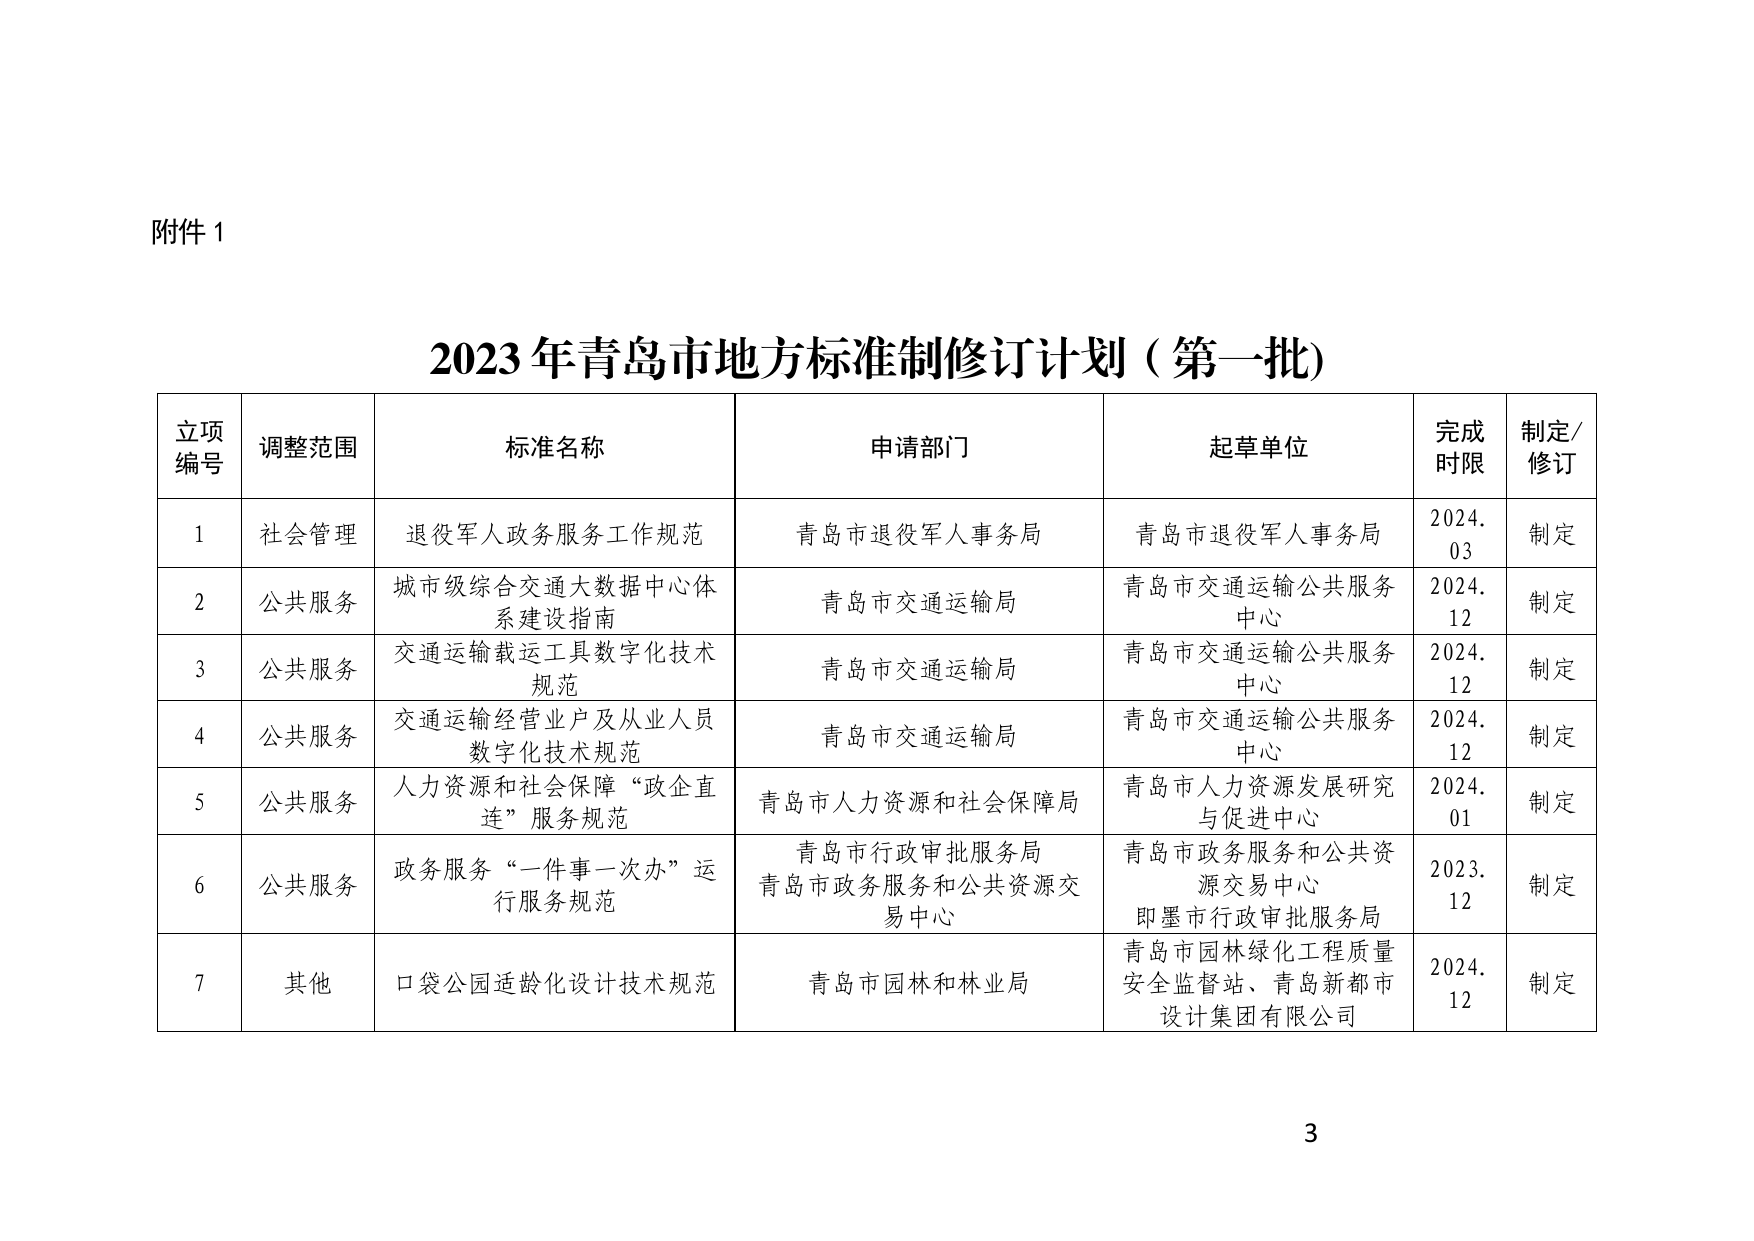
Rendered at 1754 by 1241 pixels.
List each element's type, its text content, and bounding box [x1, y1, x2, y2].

table_cell 4 [158, 701, 241, 767]
table_cell 青岛市退役军人事务局 [736, 499, 1103, 567]
table_cell 其他 [242, 934, 374, 1031]
table_cell 公共服务 [242, 701, 374, 767]
table_cell 制定 [1507, 568, 1596, 633]
table_cell 青岛市人力资源发展研究与促进中心 [1104, 768, 1413, 834]
table_cell 青岛市园林和林业局 [736, 934, 1103, 1031]
table_cell 公共服务 [242, 768, 374, 834]
table_cell 青岛市人力资源和社会保障局 [736, 768, 1103, 834]
table_cell 5 [158, 768, 241, 834]
table_cell 公共服务 [242, 835, 374, 932]
table_cell 公共服务 [242, 568, 374, 633]
table_header 申请部门 [736, 394, 1103, 498]
table_cell 制定 [1507, 499, 1596, 567]
table_cell 退役军人政务服务工作规范 [375, 499, 734, 567]
text 2023年青岛市地方标准制修订计划（第一批) [150, 328, 1604, 393]
table_cell 2024.01 [1414, 768, 1506, 834]
table_cell 青岛市交通运输公共服务中心 [1104, 701, 1413, 767]
table_cell 1 [158, 499, 241, 567]
table_cell 2024.12 [1414, 701, 1506, 767]
table_cell 青岛市园林绿化工程质量安全监督站、青岛新都市设计集团有限公司 [1104, 934, 1413, 1031]
table_header 标准名称 [375, 394, 734, 498]
table_cell 制定 [1507, 768, 1596, 834]
table_cell 公共服务 [242, 635, 374, 700]
table_header 完成时限 [1414, 394, 1506, 498]
table_cell 青岛市交通运输公共服务中心 [1104, 635, 1413, 700]
table_cell 2024.03 [1414, 499, 1506, 567]
table_header 制定/ 修订 [1507, 394, 1596, 498]
table_cell 青岛市行政审批服务局 青岛市政务服务和公共资源交易中心 [736, 835, 1103, 932]
table_cell 青岛市交通运输局 [736, 568, 1103, 633]
table_header 调整范围 [242, 394, 374, 498]
table_cell 青岛市交通运输公共服务中心 [1104, 568, 1413, 633]
table_cell 青岛市交通运输局 [736, 701, 1103, 767]
table_cell 制定 [1507, 835, 1596, 932]
table_cell 制定 [1507, 934, 1596, 1031]
table_cell 交通运输载运工具数字化技术规范 [375, 635, 734, 700]
table_cell 制定 [1507, 635, 1596, 700]
table_cell 3 [158, 635, 241, 700]
table_cell 青岛市政务服务和公共资源交易中心 即墨市行政审批服务局 [1104, 835, 1413, 932]
table_cell 2 [158, 568, 241, 633]
table_cell 社会管理 [242, 499, 374, 567]
table_cell 人力资源和社会保障“政企直连”服务规范 [375, 768, 734, 834]
table_cell 2024.12 [1414, 934, 1506, 1031]
table_cell 交通运输经营业户及从业人员数字化技术规范 [375, 701, 734, 767]
table_cell 2024.12 [1414, 635, 1506, 700]
table_cell 2023.12 [1414, 835, 1506, 932]
table_cell 城市级综合交通大数据中心体系建设指南 [375, 568, 734, 633]
text 附件1 [150, 198, 1604, 263]
table_cell 青岛市退役军人事务局 [1104, 499, 1413, 567]
table_cell 2024.12 [1414, 568, 1506, 633]
table_header 起草单位 [1104, 394, 1413, 498]
table_cell 7 [158, 934, 241, 1031]
table_header 立项编号 [158, 394, 241, 498]
table_cell 口袋公园适龄化设计技术规范 [375, 934, 734, 1031]
table_cell 6 [158, 835, 241, 932]
table_cell 青岛市交通运输局 [736, 635, 1103, 700]
table_cell 制定 [1507, 701, 1596, 767]
table_cell 政务服务“一件事一次办”运行服务规范 [375, 835, 734, 932]
